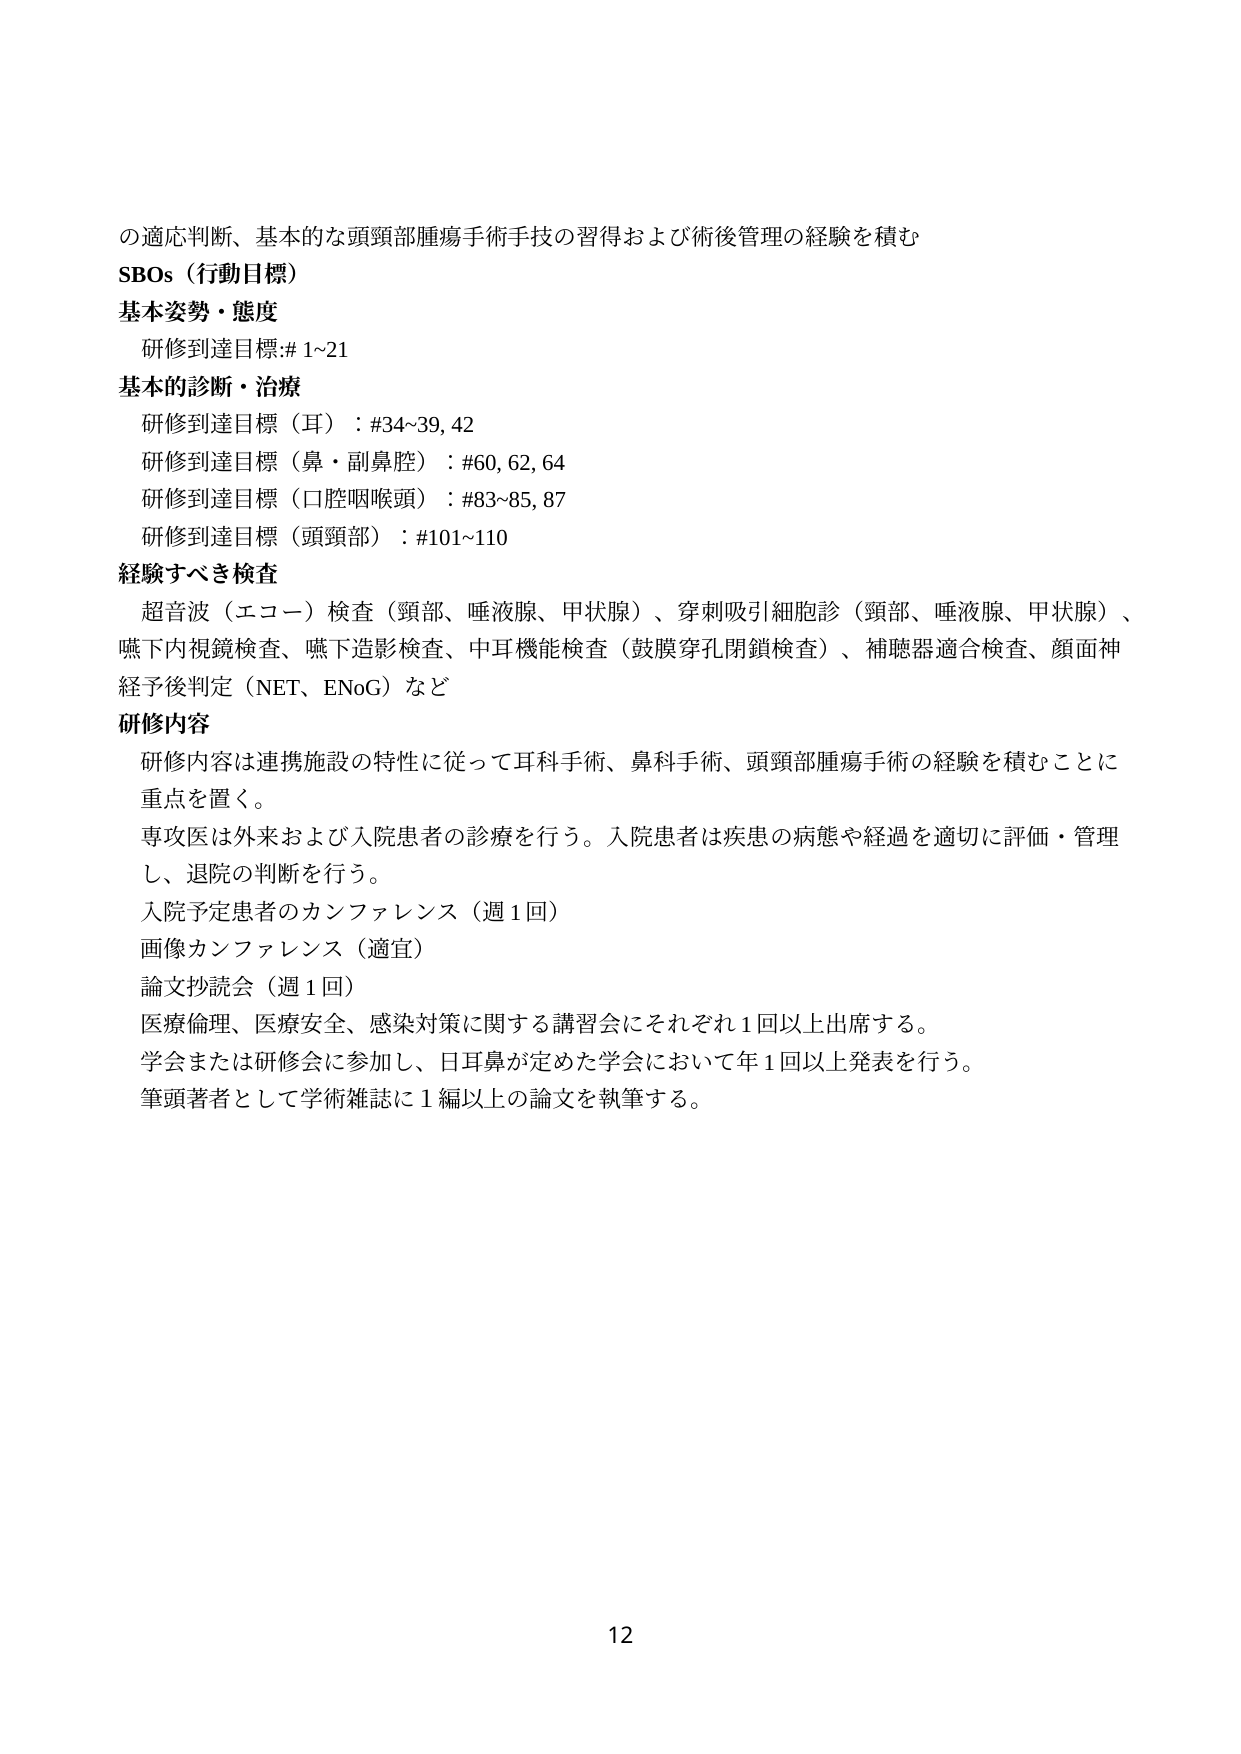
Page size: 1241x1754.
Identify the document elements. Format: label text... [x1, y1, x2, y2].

text 入院予定患者のカンファレンス（週1回） [140, 892, 1122, 929]
text 医療倫理、医療安全、感染対策に関する講習会にそれぞれ1回以上出席する。 [140, 1004, 1122, 1042]
text 研修到達目標（口腔咽喉頭）：#83~85, 87 [118, 479, 1122, 517]
text 論文抄読会（週1回） [140, 967, 1122, 1004]
text 研修到達目標（鼻・副鼻腔）：#60, 62, 64 [118, 442, 1122, 479]
text 画像カンファレンス（適宜） [140, 929, 1122, 967]
text 経験すべき検査 [118, 554, 1122, 592]
text 専攻医は外来および入院患者の診療を行う。入院患者は疾患の病態や経過を適切に評価・管理し、退院の判断を行う。 [140, 817, 1122, 892]
text 研修到達目標（耳）：#34~39, 42 [118, 404, 1122, 442]
text SBOs（行動目標） [118, 254, 1122, 292]
text 基本姿勢・態度 [118, 292, 1122, 329]
text 基本的診断・治療 [118, 367, 1122, 404]
text 超音波（エコー）検査（頸部、唾液腺、甲状腺）、穿刺吸引細胞診（頸部、唾液腺、甲状腺）、嚥下内視鏡検査、嚥下造影検査、中耳機能検査（鼓膜穿孔閉鎖検査）、補聴器適合検査、顔面神経予後判定（NET、ENoG）など [118, 592, 1122, 704]
text 研修内容 [118, 704, 1122, 742]
text 筆頭著者として学術雑誌に１編以上の論文を執筆する。 [140, 1079, 1122, 1117]
text 研修内容は連携施設の特性に従って耳科手術、鼻科手術、頭頸部腫瘍手術の経験を積むことに重点を置く。 [140, 742, 1122, 817]
text 研修到達目標:# 1~21 [118, 329, 1122, 367]
text 学会または研修会に参加し、日耳鼻が定めた学会において年1回以上発表を行う。 [140, 1042, 1122, 1079]
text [118, 217, 1122, 254]
text 研修到達目標（頭頸部）：#101~110 [118, 517, 1122, 554]
